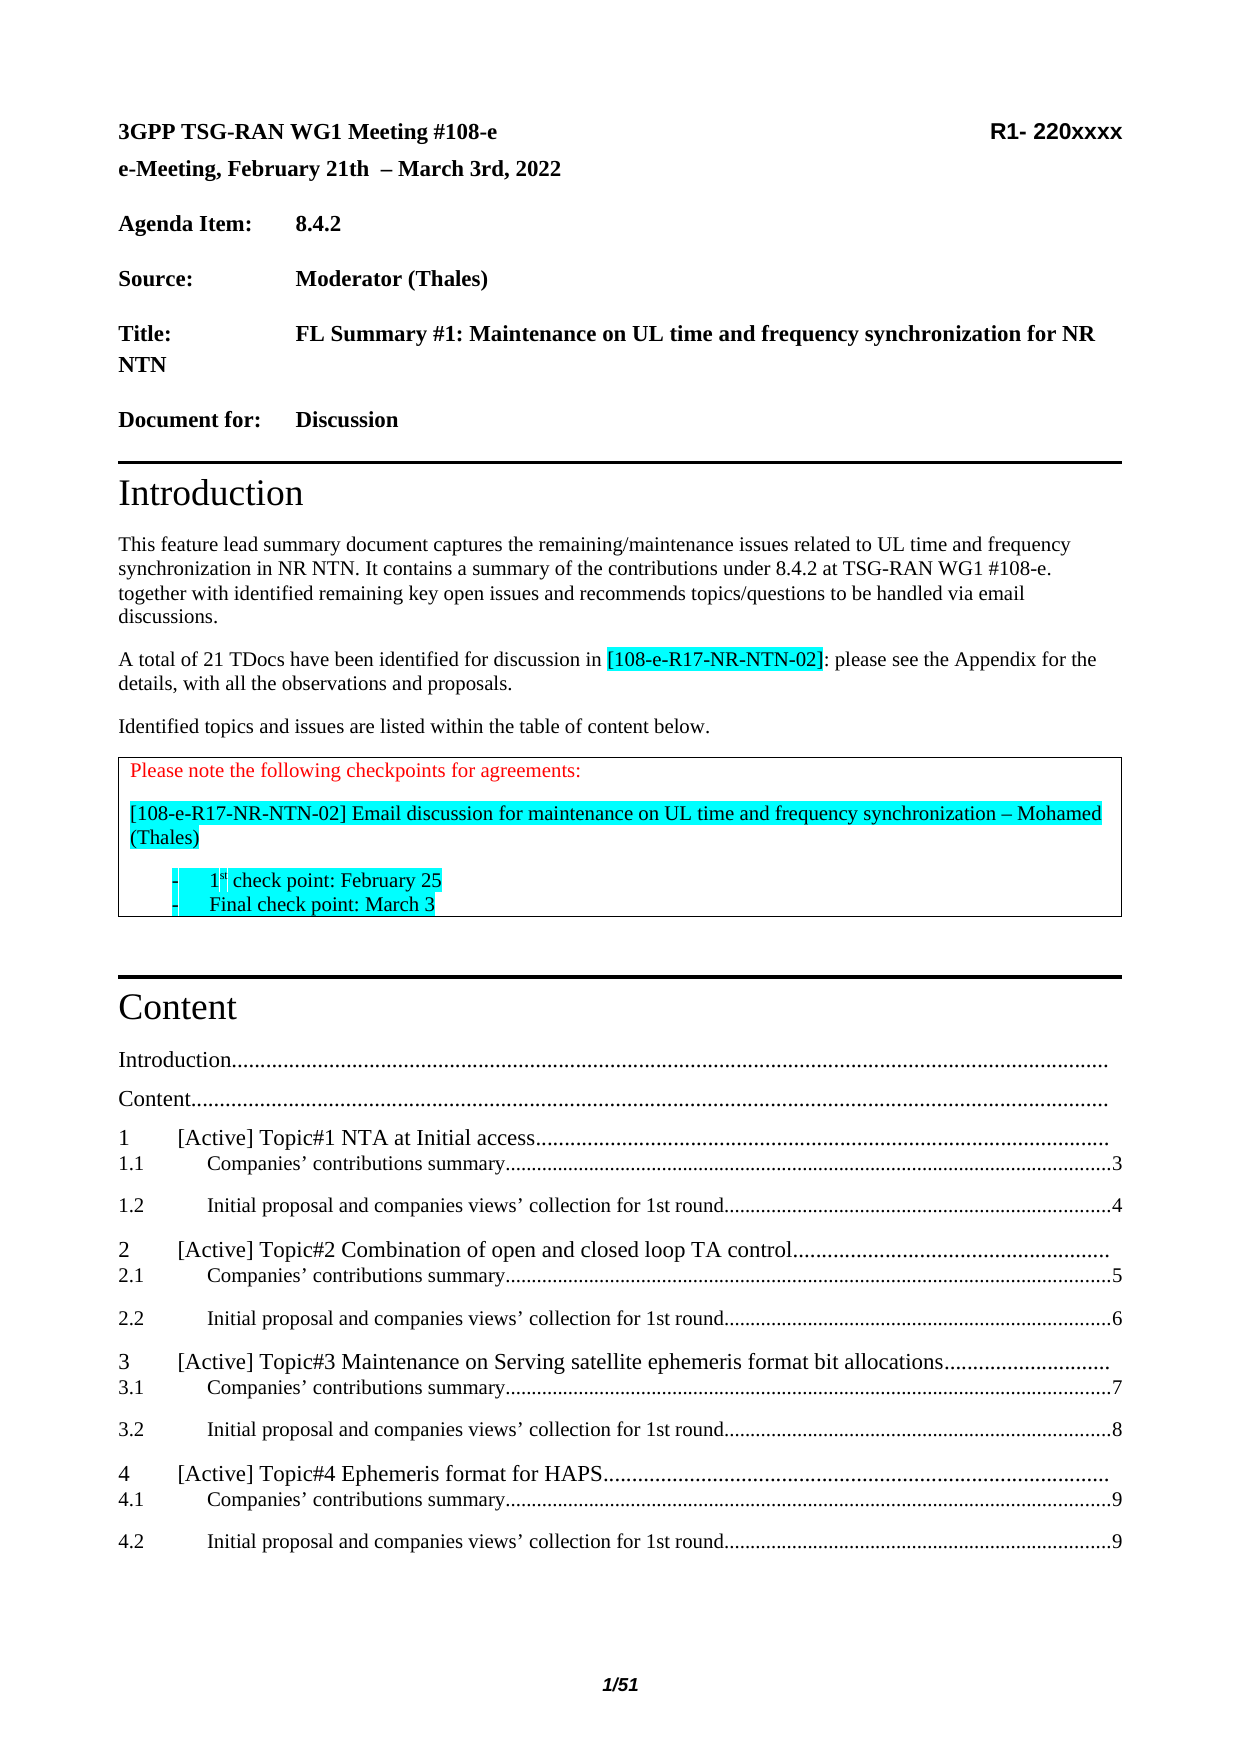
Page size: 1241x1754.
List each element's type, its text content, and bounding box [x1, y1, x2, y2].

subtitle Introduction [118, 464, 1122, 513]
text This feature lead summary document captures the remaining/maintenance issues related to UL time and frequency synchronization in NR NTN. It contains a summary of the contributions under 8.4.2 at TSG-RAN WG1 #108-e. together with identified remaining key open issues and recommends topics/questions to be handled via email discussions. [118, 532, 1122, 628]
table_header Please note the following checkpoints for agreements: [108-e-R17-NR-NTN-02] Email discussion for maintenance on UL time and frequency synchronization – Mohamed (Thales) 1st check point: February 25 Final check point: March 3 [119, 758, 1121, 916]
text e-Meeting, February 21th – March 3rd, 2022 [118, 155, 1122, 181]
text Agenda Item: 8.4.2 [118, 210, 1122, 236]
text A total of 21 TDocs have been identified for discussion in [108-e-R17-NR-NTN-02]: please see the Appendix for the details, with all the observations and proposals. [118, 647, 1122, 695]
text Title: FL Summary #1: Maintenance on UL time and frequency synchronization for NR NTN [118, 320, 1122, 377]
text Identified topics and issues are listed within the table of content below. [118, 714, 1122, 738]
text 3GPP TSG-RAN WG1 Meeting #108-e R1- 220xxxx [118, 118, 1122, 144]
text Source: Moderator (Thales) [118, 265, 1122, 292]
text Document for: Discussion [118, 406, 1122, 432]
